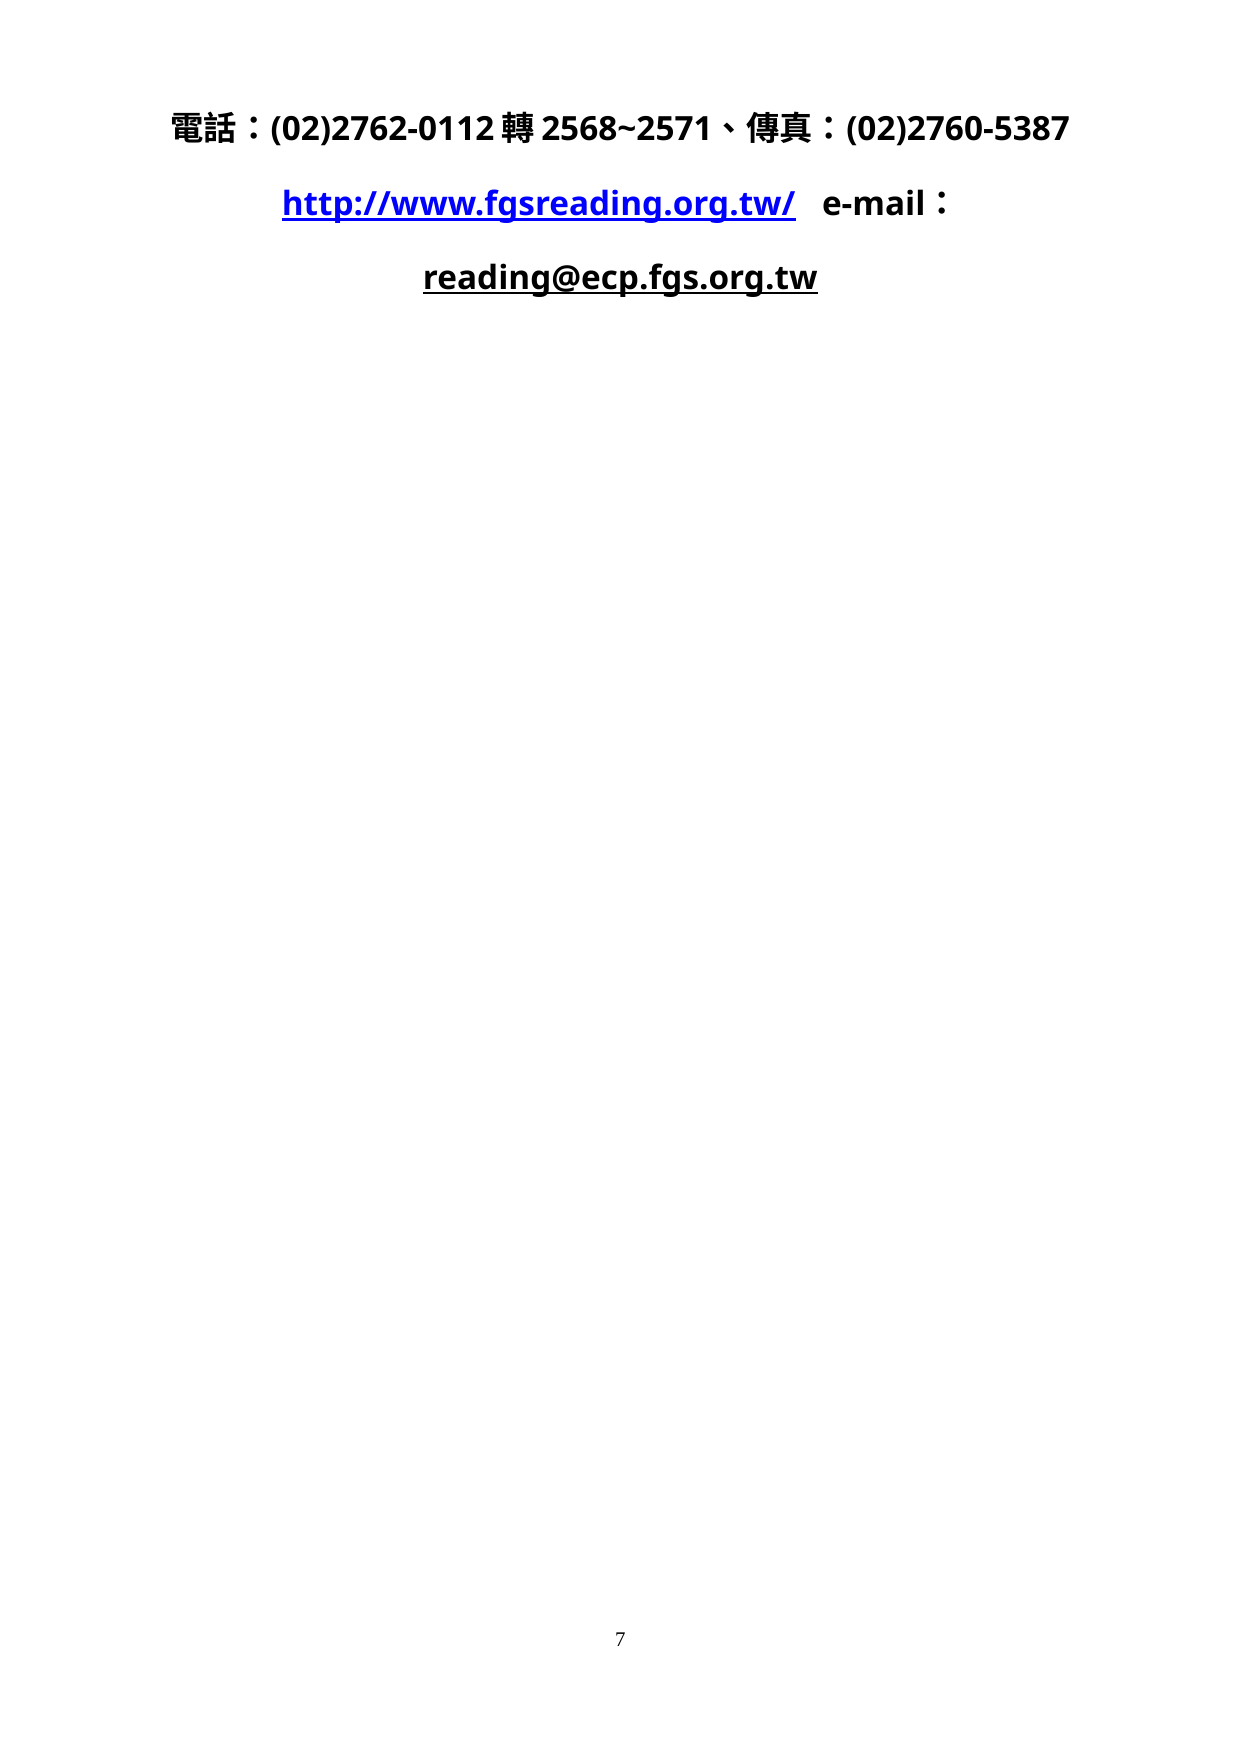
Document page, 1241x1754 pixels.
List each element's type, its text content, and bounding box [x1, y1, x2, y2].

text 電話：(02)2762-0112轉2568~2571、傳真：(02)2760-5387 [118, 89, 1122, 164]
text http://www.fgsreading.org.tw/ e-mail：reading@ecp.fgs.org.tw [118, 164, 1122, 314]
